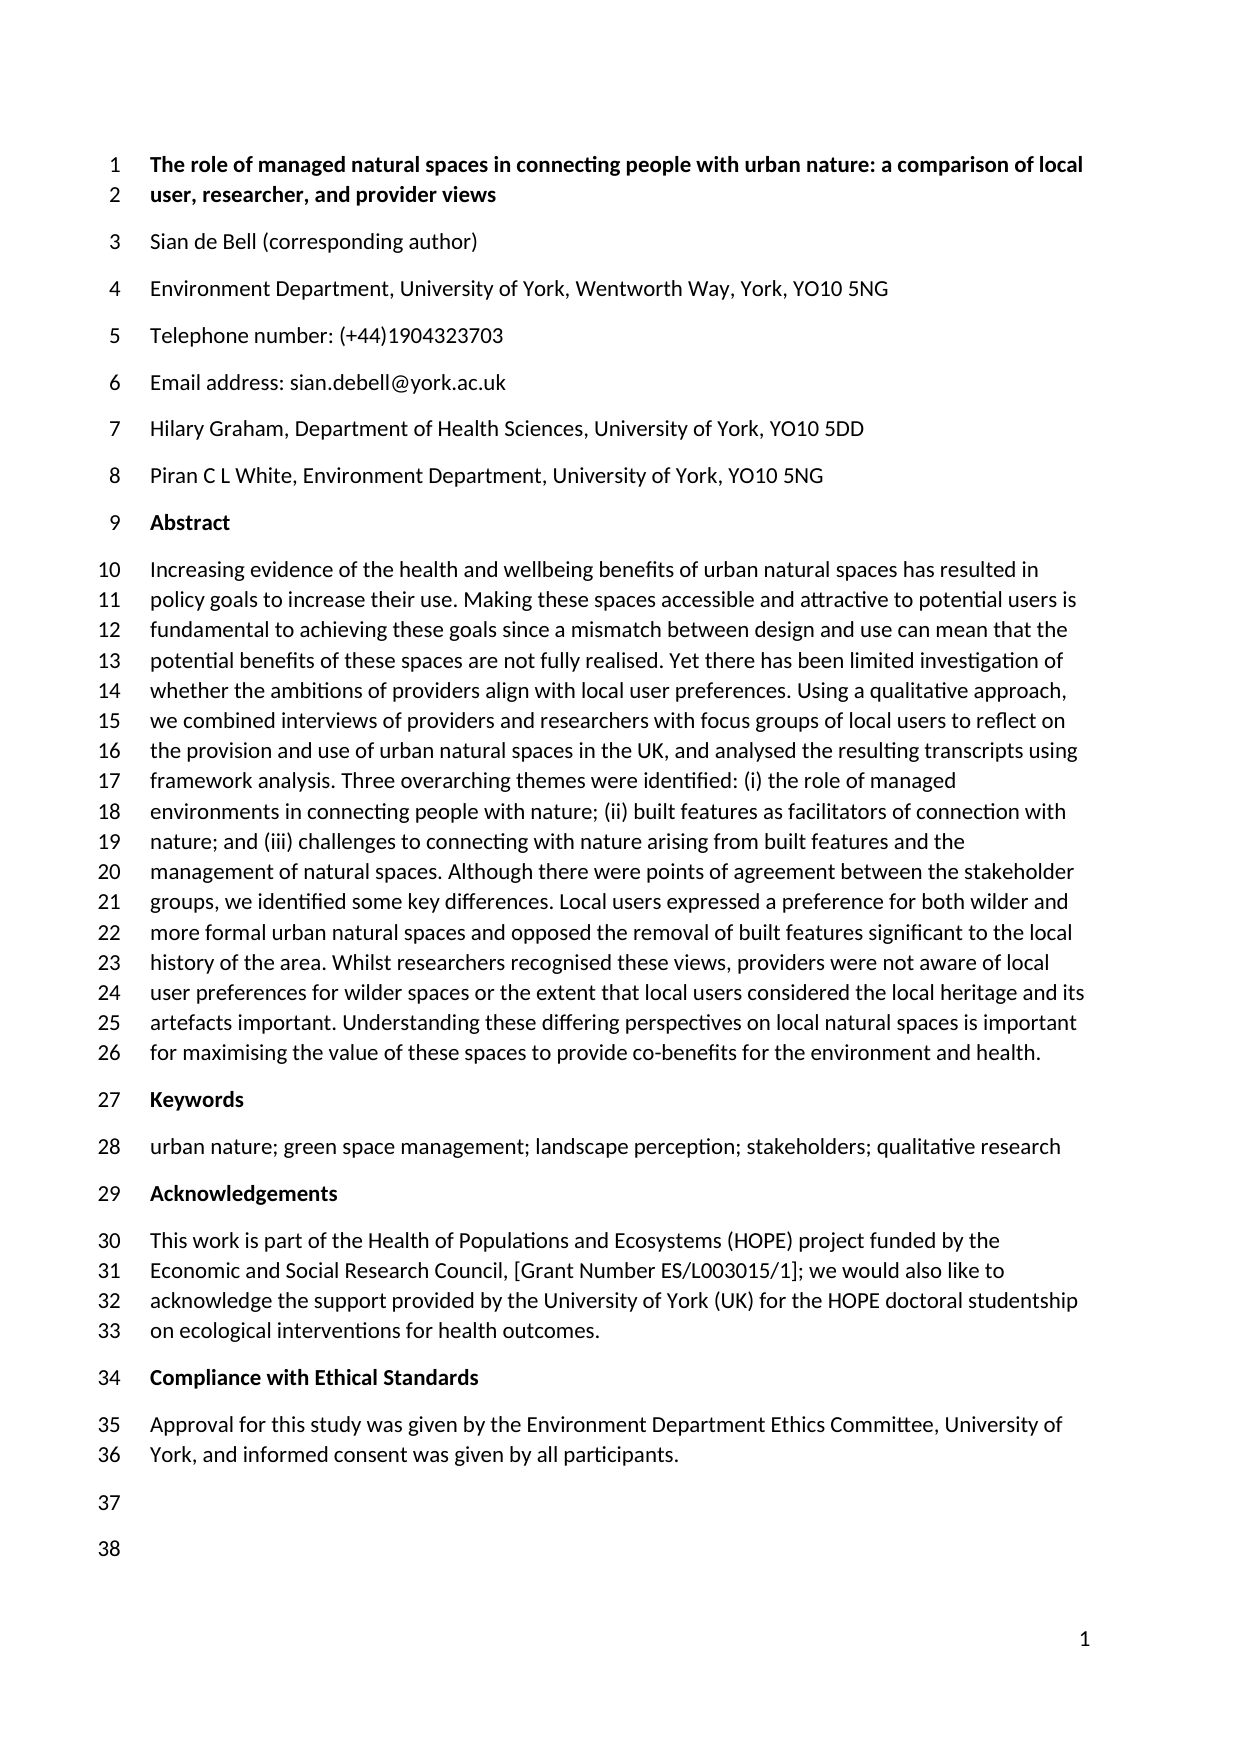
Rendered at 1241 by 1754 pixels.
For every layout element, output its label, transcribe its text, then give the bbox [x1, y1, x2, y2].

text Approval for this study was given by the Environment Department Ethics Committee, University of York, and informed consent was given by all participants. [150, 1410, 1090, 1469]
text Telephone number: (+44)1904323703 [150, 321, 1090, 349]
text Sian de Bell (corresponding author) [150, 227, 1090, 255]
text Email address: sian.debell@york.ac.uk [150, 368, 1090, 396]
text Hilary Graham, Department of Health Sciences, University of York, YO10 5DD [150, 414, 1090, 443]
text Abstract [150, 508, 1090, 536]
text Compliance with Ethical Standards [150, 1363, 1090, 1392]
text This work is part of the Health of Populations and Ecosystems (HOPE) project funded by the Economic and Social Research Council, [Grant Number ES/L003015/1]; we would also like to acknowledge the support provided by the University of York (UK) for the HOPE doctoral studentship on ecological interventions for health outcomes. [150, 1226, 1090, 1345]
text Increasing evidence of the health and wellbeing benefits of urban natural spaces has resulted in policy goals to increase their use. Making these spaces accessible and attractive to potential users is fundamental to achieving these goals since a mismatch between design and use can mean that the potential benefits of these spaces are not fully realised. Yet there has been limited investigation of whether the ambitions of providers align with local user preferences. Using a qualitative approach, we combined interviews of providers and researchers with focus groups of local users to reflect on the provision and use of urban natural spaces in the UK, and analysed the resulting transcripts using framework analysis. Three overarching themes were identified: (i) the role of managed environments in connecting people with nature; (ii) built features as facilitators of connection with nature; and (iii) challenges to connecting with nature arising from built features and the management of natural spaces. Although there were points of agreement between the stakeholder groups, we identified some key differences. Local users expressed a preference for both wilder and more formal urban natural spaces and opposed the removal of built features significant to the local history of the area. Whilst researchers recognised these views, providers were not aware of local user preferences for wilder spaces or the extent that local users considered the local heritage and its artefacts important. Understanding these differing perspectives on local natural spaces is important for maximising the value of these spaces to provide co-benefits for the environment and health. [150, 555, 1090, 1067]
text Environment Department, University of York, Wentworth Way, York, YO10 5NG [150, 274, 1090, 302]
text Acknowledgements [150, 1179, 1090, 1207]
text Piran C L White, Environment Department, University of York, YO10 5NG [150, 461, 1090, 489]
text urban nature; green space management; landscape perception; stakeholders; qualitative research [150, 1132, 1090, 1160]
text Keywords [150, 1085, 1090, 1113]
text The role of managed natural spaces in connecting people with urban nature: a comparison of local user, researcher, and provider views [150, 150, 1090, 208]
